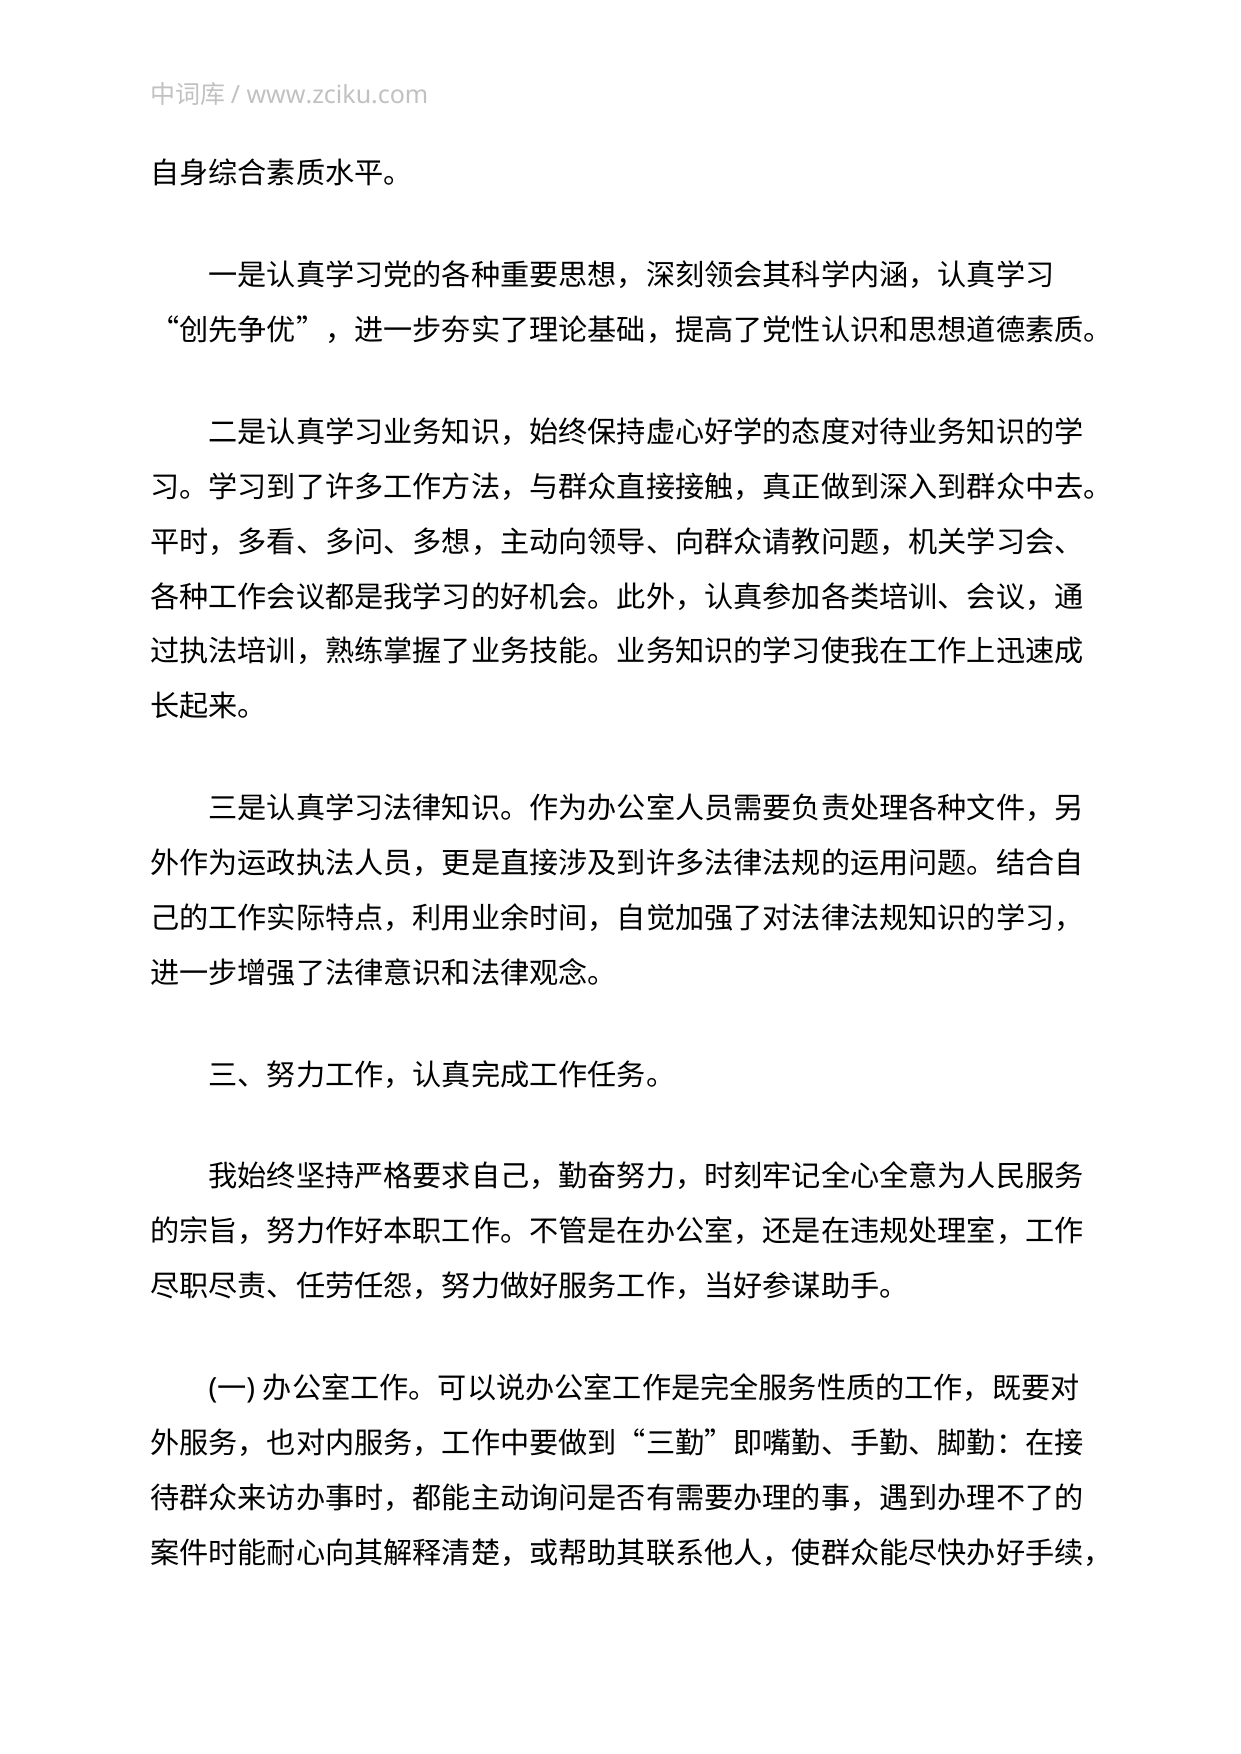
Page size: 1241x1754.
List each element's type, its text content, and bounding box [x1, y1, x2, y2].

text 三、努力工作，认真完成工作任务。 [150, 1051, 1090, 1093]
text 一是认真学习党的各种重要思想，深刻领会其科学内涵，认真学习“创先争优”，进一步夯实了理论基础，提高了党性认识和思想道德素质。 [150, 252, 1090, 349]
text 三是认真学习法律知识。作为办公室人员需要负责处理各种文件，另外作为运政执法人员，更是直接涉及到许多法律法规的运用问题。结合自己的工作实际特点，利用业余时间，自觉加强了对法律法规知识的学习，进一步增强了法律意识和法律观念。 [150, 785, 1090, 992]
text 二是认真学习业务知识，始终保持虚心好学的态度对待业务知识的学习。学习到了许多工作方法，与群众直接接触，真正做到深入到群众中去。平时，多看、多问、多想，主动向领导、向群众请教问题，机关学习会、各种工作会议都是我学习的好机会。此外，认真参加各类培训、会议，通过执法培训，熟练掌握了业务技能。业务知识的学习使我在工作上迅速成长起来。 [150, 408, 1090, 725]
text 我始终坚持严格要求自己，勤奋努力，时刻牢记全心全意为人民服务的宗旨，努力作好本职工作。不管是在办公室，还是在违规处理室，工作尽职尽责、任劳任怨，努力做好服务工作，当好参谋助手。 [150, 1153, 1090, 1305]
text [150, 150, 1090, 192]
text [150, 1364, 1090, 1572]
